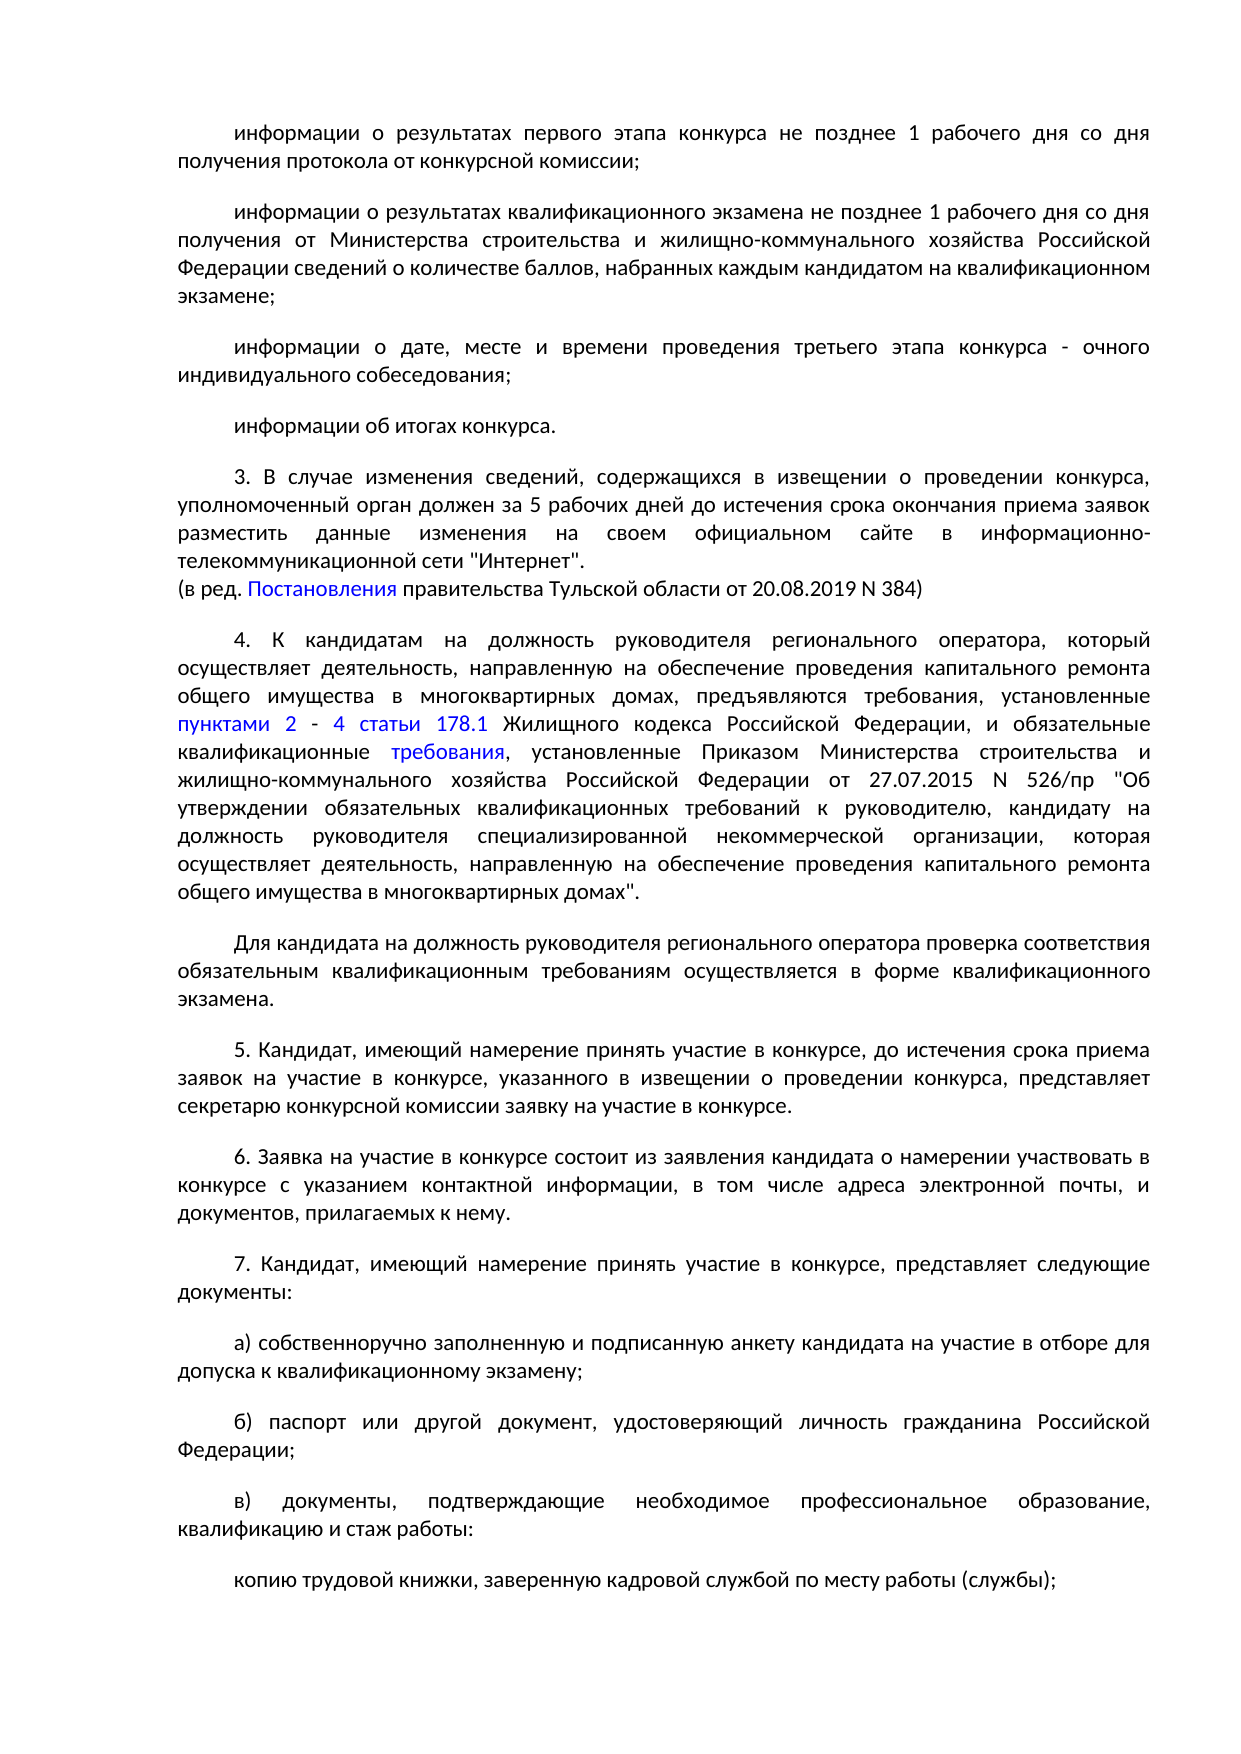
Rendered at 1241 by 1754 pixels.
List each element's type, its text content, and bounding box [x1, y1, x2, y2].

text 5. Кандидат, имеющий намерение принять участие в конкурсе, до истечения срока приема заявок на участие в конкурсе, указанного в извещении о проведении конкурса, представляет секретарю конкурсной комиссии заявку на участие в конкурсе. [177, 1035, 1152, 1119]
text информации о дате, месте и времени проведения третьего этапа конкурса - очного индивидуального собеседования; [177, 332, 1152, 388]
text а) собственноручно заполненную и подписанную анкету кандидата на участие в отборе для допуска к квалификационному экзамену; [177, 1328, 1152, 1384]
text 6. Заявка на участие в конкурсе состоит из заявления кандидата о намерении участвовать в конкурсе с указанием контактной информации, в том числе адреса электронной почты, и документов, прилагаемых к нему. [177, 1142, 1152, 1226]
text 3. В случае изменения сведений, содержащихся в извещении о проведении конкурса, уполномоченный орган должен за 5 рабочих дней до истечения срока окончания приема заявок разместить данные изменения на своем официальном сайте в информационно-телекоммуникационной сети "Интернет". [177, 462, 1152, 574]
text информации об итогах конкурса. [177, 411, 1152, 439]
text Для кандидата на должность руководителя регионального оператора проверка соответствия обязательным квалификационным требованиям осуществляется в форме квалификационного экзамена. [177, 928, 1152, 1012]
text 7. Кандидат, имеющий намерение принять участие в конкурсе, представляет следующие документы: [177, 1249, 1152, 1305]
text б) паспорт или другой документ, удостоверяющий личность гражданина Российской Федерации; [177, 1407, 1152, 1463]
text (в ред. Постановления правительства Тульской области от 20.08.2019 N 384) [177, 574, 1152, 602]
text копию трудовой книжки, заверенную кадровой службой по месту работы (службы); [177, 1565, 1152, 1593]
text информации о результатах квалификационного экзамена не позднее 1 рабочего дня со дня получения от Министерства строительства и жилищно-коммунального хозяйства Российской Федерации сведений о количестве баллов, набранных каждым кандидатом на квалификационном экзамене; [177, 197, 1152, 309]
text информации о результатах первого этапа конкурса не позднее 1 рабочего дня со дня получения протокола от конкурсной комиссии; [177, 118, 1152, 174]
text в) документы, подтверждающие необходимое профессиональное образование, квалификацию и стаж работы: [177, 1486, 1152, 1542]
text 4. К кандидатам на должность руководителя регионального оператора, который осуществляет деятельность, направленную на обеспечение проведения капитального ремонта общего имущества в многоквартирных домах, предъявляются требования, установленные пунктами 2 - 4 статьи 178.1 Жилищного кодекса Российской Федерации, и обязательные квалификационные требования, установленные Приказом Министерства строительства и жилищно-коммунального хозяйства Российской Федерации от 27.07.2015 N 526/пр "Об утверждении обязательных квалификационных требований к руководителю, кандидату на должность руководителя специализированной некоммерческой организации, которая осуществляет деятельность, направленную на обеспечение проведения капитального ремонта общего имущества в многоквартирных домах". [177, 625, 1152, 905]
